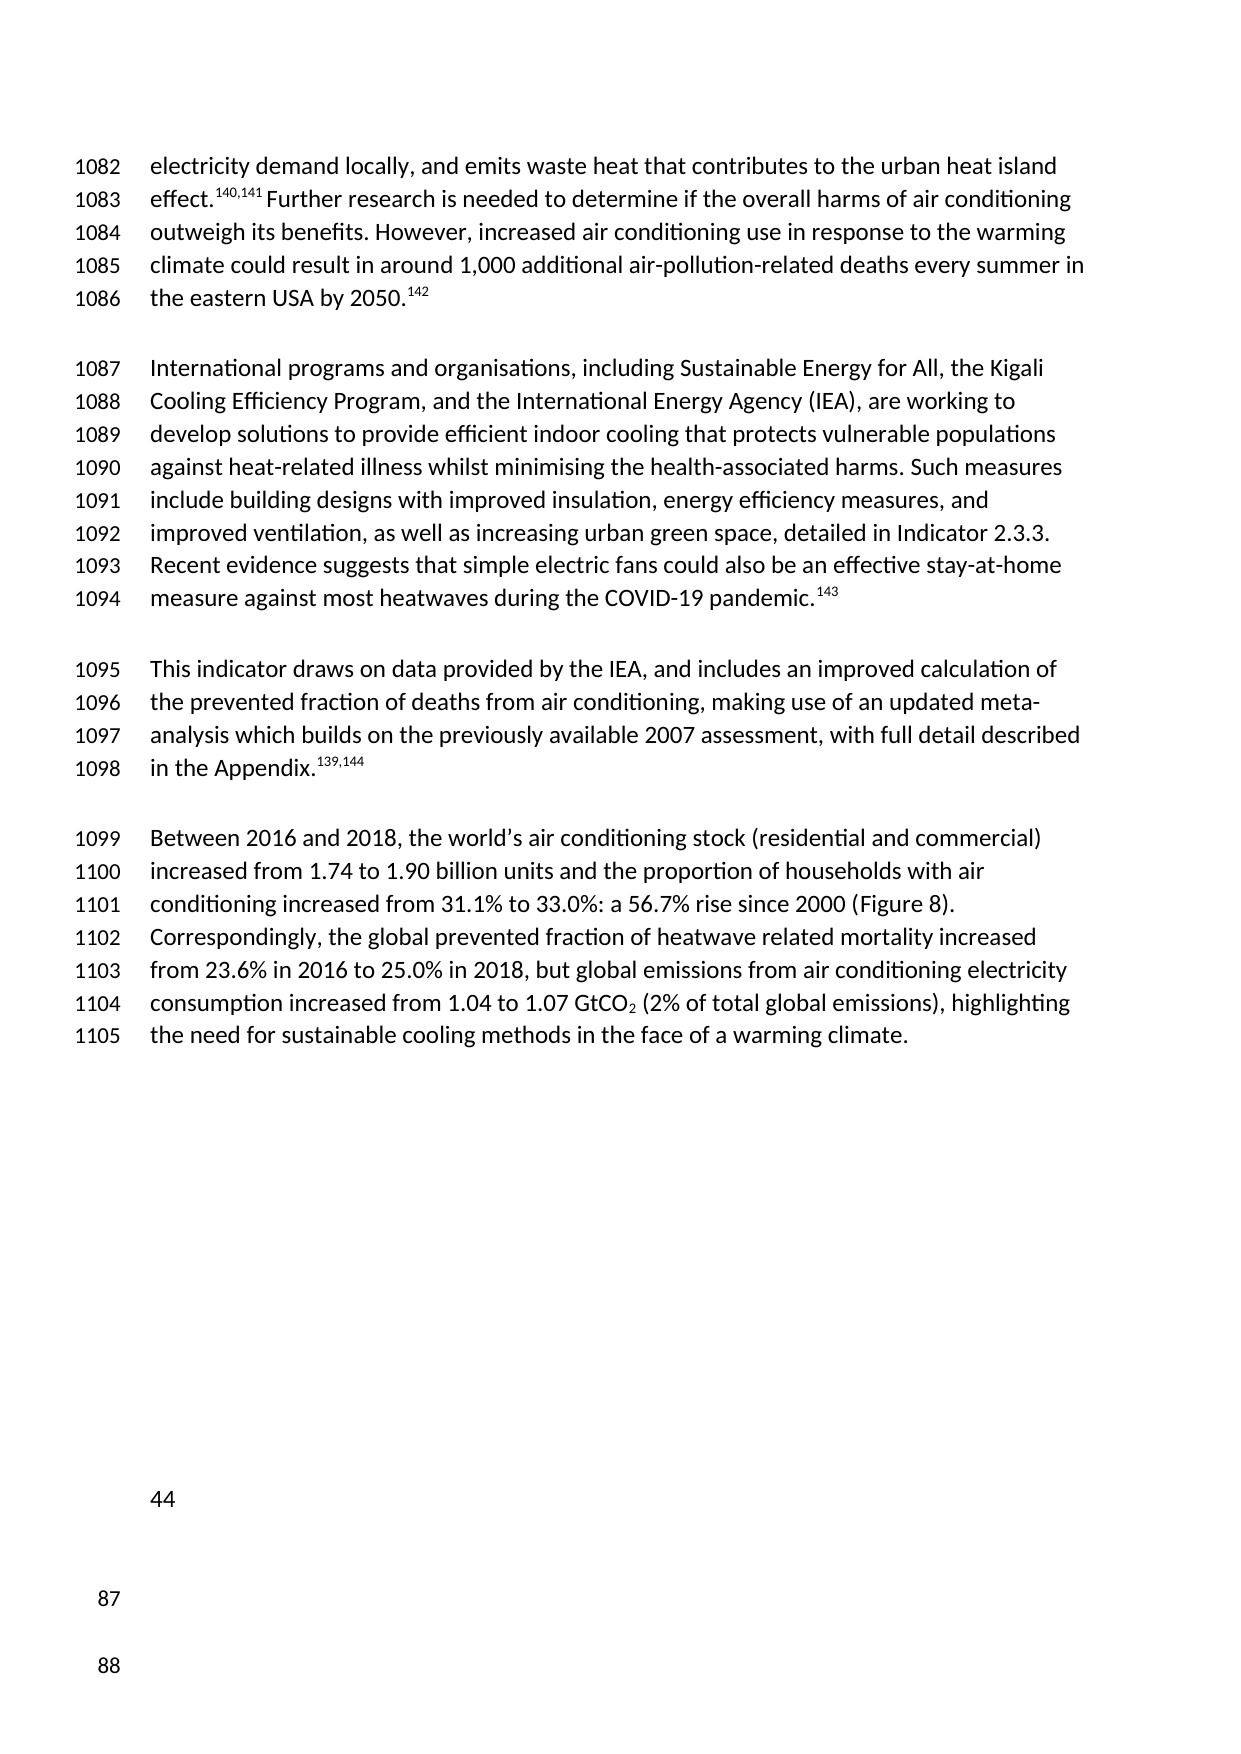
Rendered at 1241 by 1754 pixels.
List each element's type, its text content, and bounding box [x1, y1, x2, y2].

text This indicator draws on data provided by the IEA, and includes an improved calculation of the prevented fraction of deaths from air conditioning, making use of an updated meta-analysis which builds on the previously available 2007 assessment, with full detail described in the Appendix.139,144 [150, 653, 1090, 782]
text Between 2016 and 2018, the world’s air conditioning stock (residential and commercial) increased from 1.74 to 1.90 billion units and the proportion of households with air conditioning increased from 31.1% to 33.0%: a 56.7% rise since 2000 (Figure 8). Correspondingly, the global prevented fraction of heatwave related mortality increased from 23.6% in 2016 to 25.0% in 2018, but global emissions from air conditioning electricity consumption increased from 1.04 to 1.07 GtCO2 (2% of total global emissions), highlighting the need for sustainable cooling methods in the face of a warming climate. [150, 822, 1090, 1050]
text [150, 150, 1090, 312]
text International programs and organisations, including Sustainable Energy for All, the Kigali Cooling Efficiency Program, and the International Energy Agency (IEA), are working to develop solutions to provide efficient indoor cooling that protects vulnerable populations against heat-related illness whilst minimising the health-associated harms. Such measures include building designs with improved insulation, energy efficiency measures, and improved ventilation, as well as increasing urban green space, detailed in Indicator 2.3.3. Recent evidence suggests that simple electric fans could also be an effective stay-at-home measure against most heatwaves during the COVID-19 pandemic.143 [150, 352, 1090, 613]
